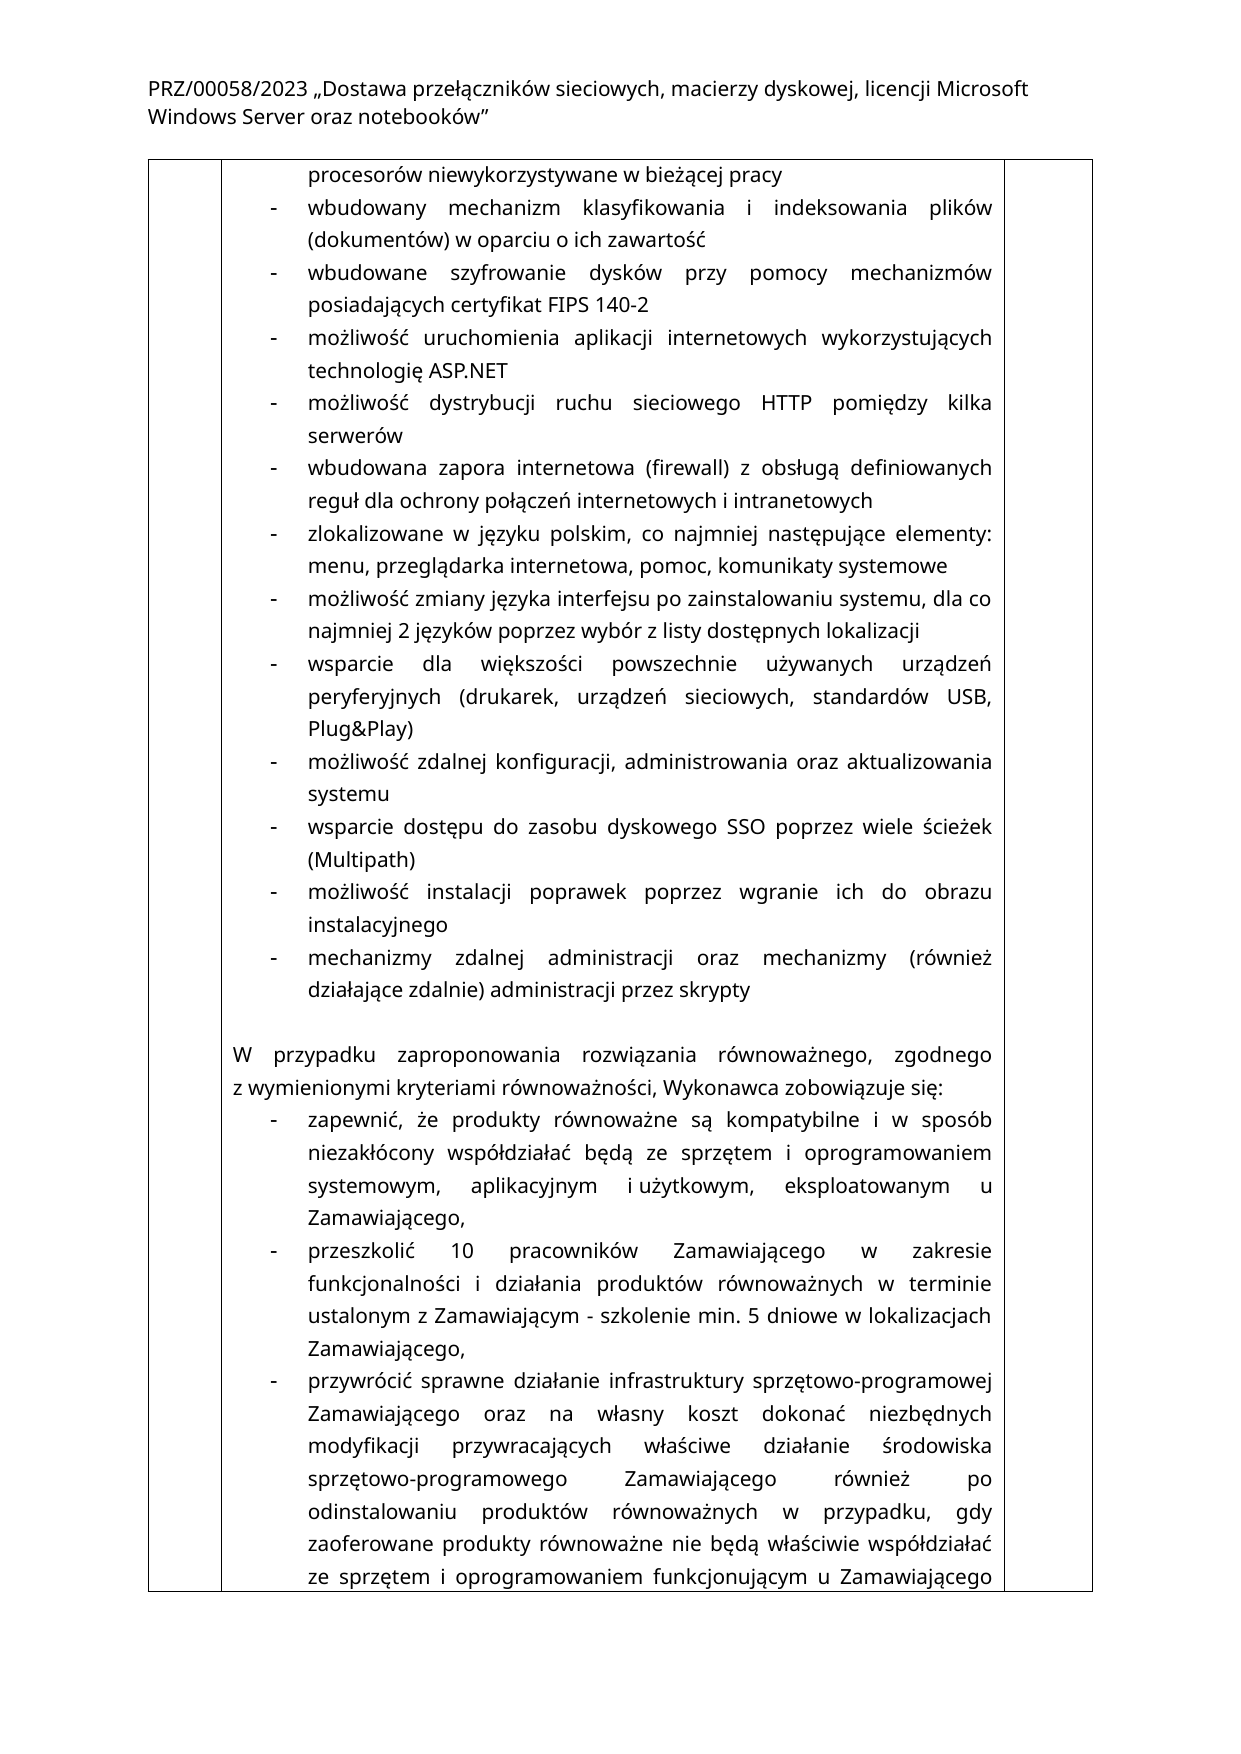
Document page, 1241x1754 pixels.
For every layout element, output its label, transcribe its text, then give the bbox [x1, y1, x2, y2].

table_cell 5 [1005, 160, 1092, 1591]
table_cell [222, 160, 1004, 1591]
table_cell 2 [149, 160, 221, 1591]
